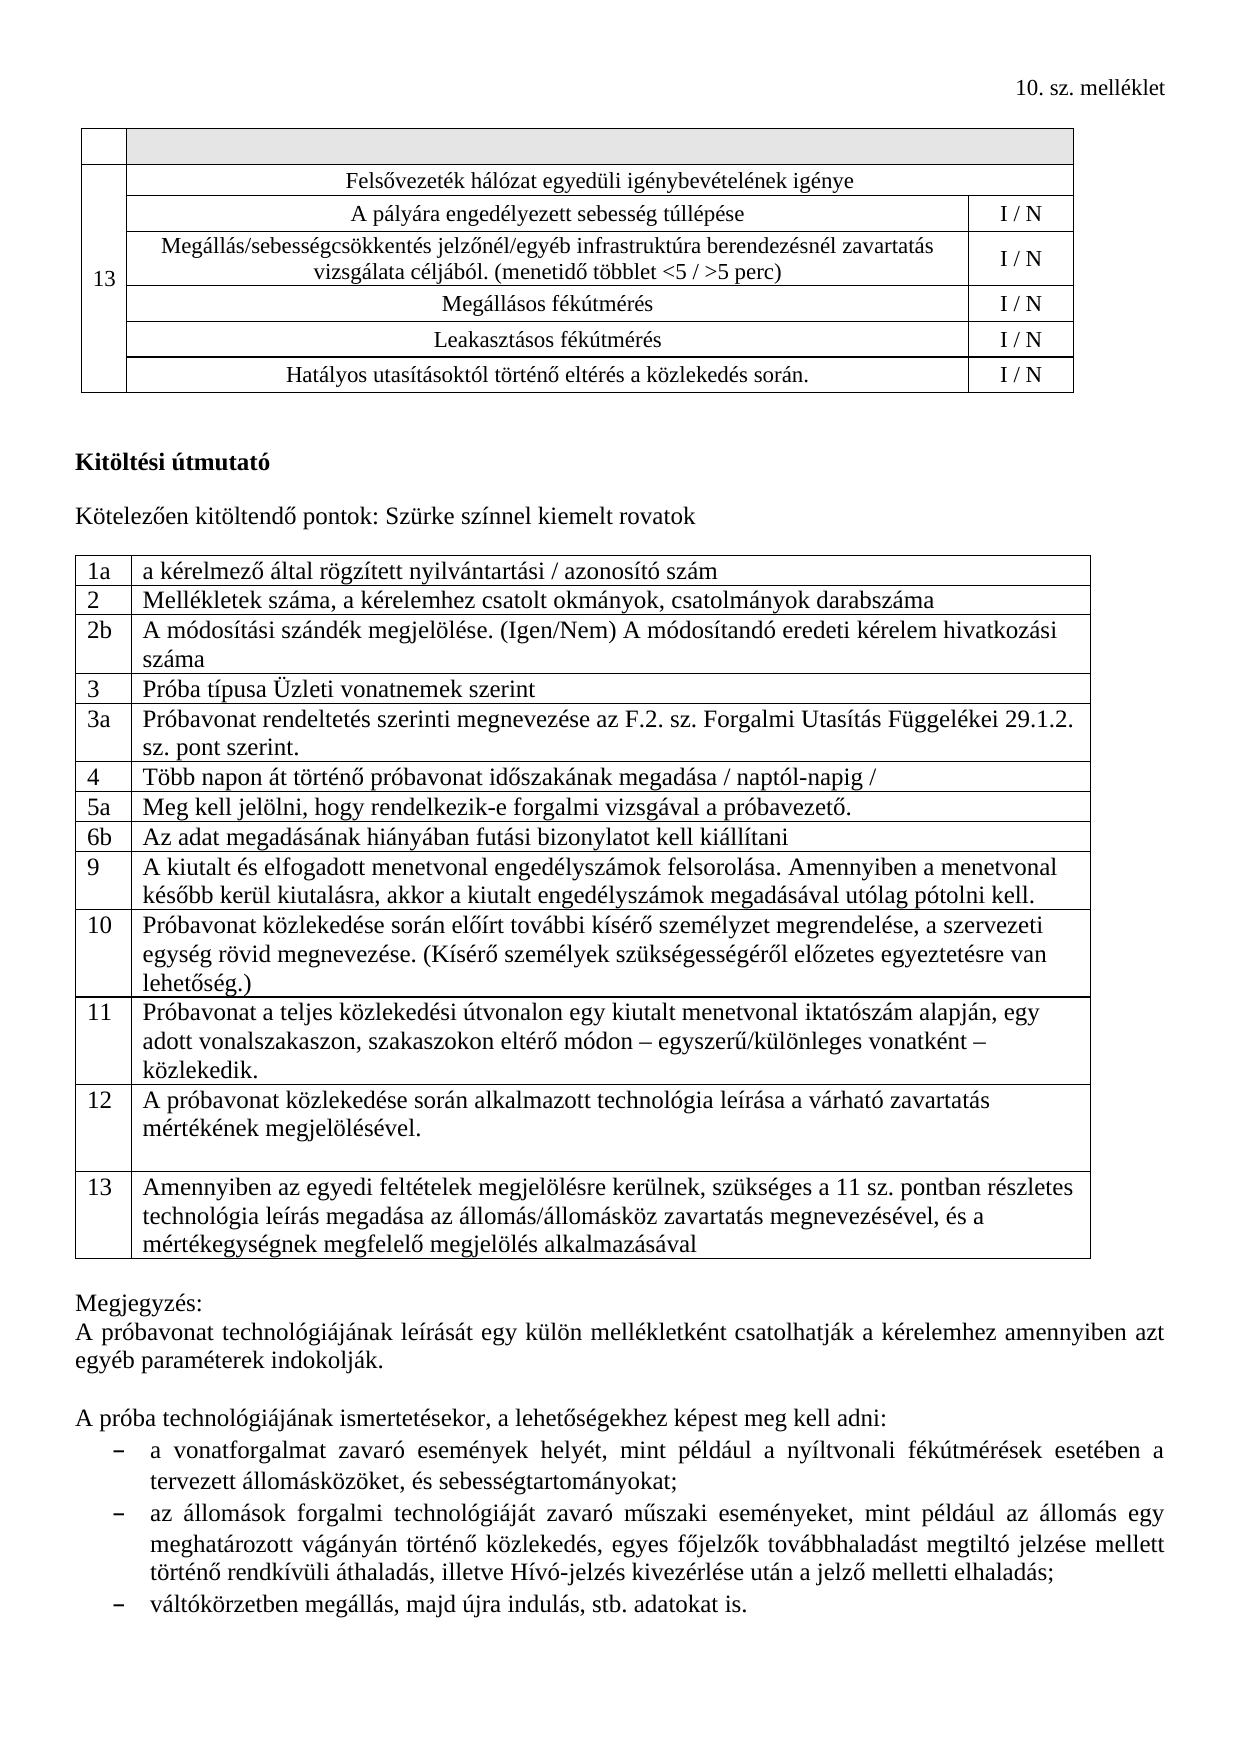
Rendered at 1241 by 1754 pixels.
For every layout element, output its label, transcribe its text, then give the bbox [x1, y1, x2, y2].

text Kitöltési útmutató [75, 447, 1165, 476]
table_cell Több napon át történő próbavonat időszakának megadása / naptól-napig / [132, 762, 1090, 791]
table_cell Próbavonat közlekedése során előírt további kísérő személyzet megrendelése, a szervezeti egység rövid megnevezése. (Kísérő személyek szükségességéről előzetes egyeztetésre van lehetőség.) [132, 910, 1090, 996]
table_cell A módosítási szándék megjelölése. (Igen/Nem) A módosítandó eredeti kérelem hivatkozási száma [132, 615, 1090, 673]
table_header 1a [76, 556, 131, 584]
list az állomások forgalmi technológiáját zavaró műszaki eseményeket, mint például az állomás egy meghatározott vágányán történő közlekedés, egyes főjelzők továbbhaladást megtiltó jelzése mellett történő rendkívüli áthaladás, illetve Hívó-jelzés kivezérlése után a jelző melletti elhaladás; [112, 1494, 1165, 1586]
table_cell A próbavonat közlekedése során alkalmazott technológia leírása a várható zavartatás mértékének megjelölésével. [132, 1085, 1090, 1171]
table_cell Megállásos fékútmérés [127, 286, 968, 321]
table_cell 11 [76, 998, 131, 1084]
table_cell I / N [969, 358, 1073, 392]
table_cell 6b [76, 822, 131, 851]
table_cell 13 [82, 165, 126, 392]
table_cell I / N [969, 286, 1073, 321]
table_cell A kiutalt és elfogadott menetvonal engedélyszámok felsorolása. Amennyiben a menetvonal később kerül kiutalásra, akkor a kiutalt engedélyszámok megadásával utólag pótolni kell. [132, 852, 1090, 909]
text Kötelezően kitöltendő pontok: Szürke színnel kiemelt rovatok [75, 501, 1165, 529]
table_cell 10 [76, 910, 131, 996]
table_cell 9 [76, 852, 131, 909]
table_cell Az adat megadásának hiányában futási bizonylatot kell kiállítani [132, 822, 1090, 851]
table_cell I / N [969, 232, 1073, 284]
list a vonatforgalmat zavaró események helyét, mint például a nyíltvonali fékútmérések esetében a tervezett állomásközöket, és sebességtartományokat; [112, 1432, 1165, 1494]
table_cell Próba típusa Üzleti vonatnemek szerint [132, 674, 1090, 703]
table_cell 2 [76, 586, 131, 614]
table_cell Próbavonat a teljes közlekedési útvonalon egy kiutalt menetvonal iktatószám alapján, egy adott vonalszakaszon, szakaszokon eltérő módon – egyszerű/különleges vonatként – közlekedik. [132, 998, 1090, 1084]
table_cell 5a [76, 792, 131, 821]
table_cell Meg kell jelölni, hogy rendelkezik-e forgalmi vizsgával a próbavezető. [132, 792, 1090, 821]
table_cell Megállás/sebességcsökkentés jelzőnél/egyéb infrastruktúra berendezésnél zavartatás vizsgálata céljából. (menetidő többlet <5 / >5 perc) [127, 232, 968, 284]
table_cell 12 [76, 1085, 131, 1171]
table_cell Amennyiben az egyedi feltételek megjelölésre kerülnek, szükséges a 11 sz. pontban részletes technológia leírás megadása az állomás/állomásköz zavartatás megnevezésével, és a mértékegységnek megfelelő megjelölés alkalmazásával [132, 1172, 1090, 1258]
table_cell I / N [969, 196, 1073, 231]
table_cell [127, 129, 1073, 164]
table_cell 2b [76, 615, 131, 673]
table_cell 3a [76, 704, 131, 761]
table_cell 4 [76, 762, 131, 791]
table_cell 13 [76, 1172, 131, 1258]
table_cell Leakasztásos fékútmérés [127, 322, 968, 356]
table_header a kérelmező által rögzített nyilvántartási / azonosító szám [132, 556, 1090, 584]
table_cell Felsővezeték hálózat egyedüli igénybevételének igénye [127, 165, 1073, 195]
table_cell I / N [969, 322, 1073, 356]
text Megjegyzés: [75, 1288, 1165, 1317]
text A próba technológiájának ismertetésekor, a lehetőségekhez képest meg kell adni: [75, 1403, 1165, 1432]
text A próbavonat technológiájának leírását egy külön mellékletként csatolhatják a kérelemhez amennyiben azt egyéb paraméterek indokolják. [75, 1317, 1165, 1374]
table_cell 3 [76, 674, 131, 703]
table_cell Próbavonat rendeltetés szerinti megnevezése az F.2. sz. Forgalmi Utasítás Függelékei 29.1.2. sz. pont szerint. [132, 704, 1090, 761]
list váltókörzetben megállás, majd újra indulás, stb. adatokat is. [112, 1586, 1165, 1620]
table_cell A pályára engedélyezett sebesség túllépése [127, 196, 968, 231]
table_cell Mellékletek száma, a kérelemhez csatolt okmányok, csatolmányok darabszáma [132, 586, 1090, 614]
table_cell Hatályos utasításoktól történő eltérés a közlekedés során. [127, 358, 968, 392]
